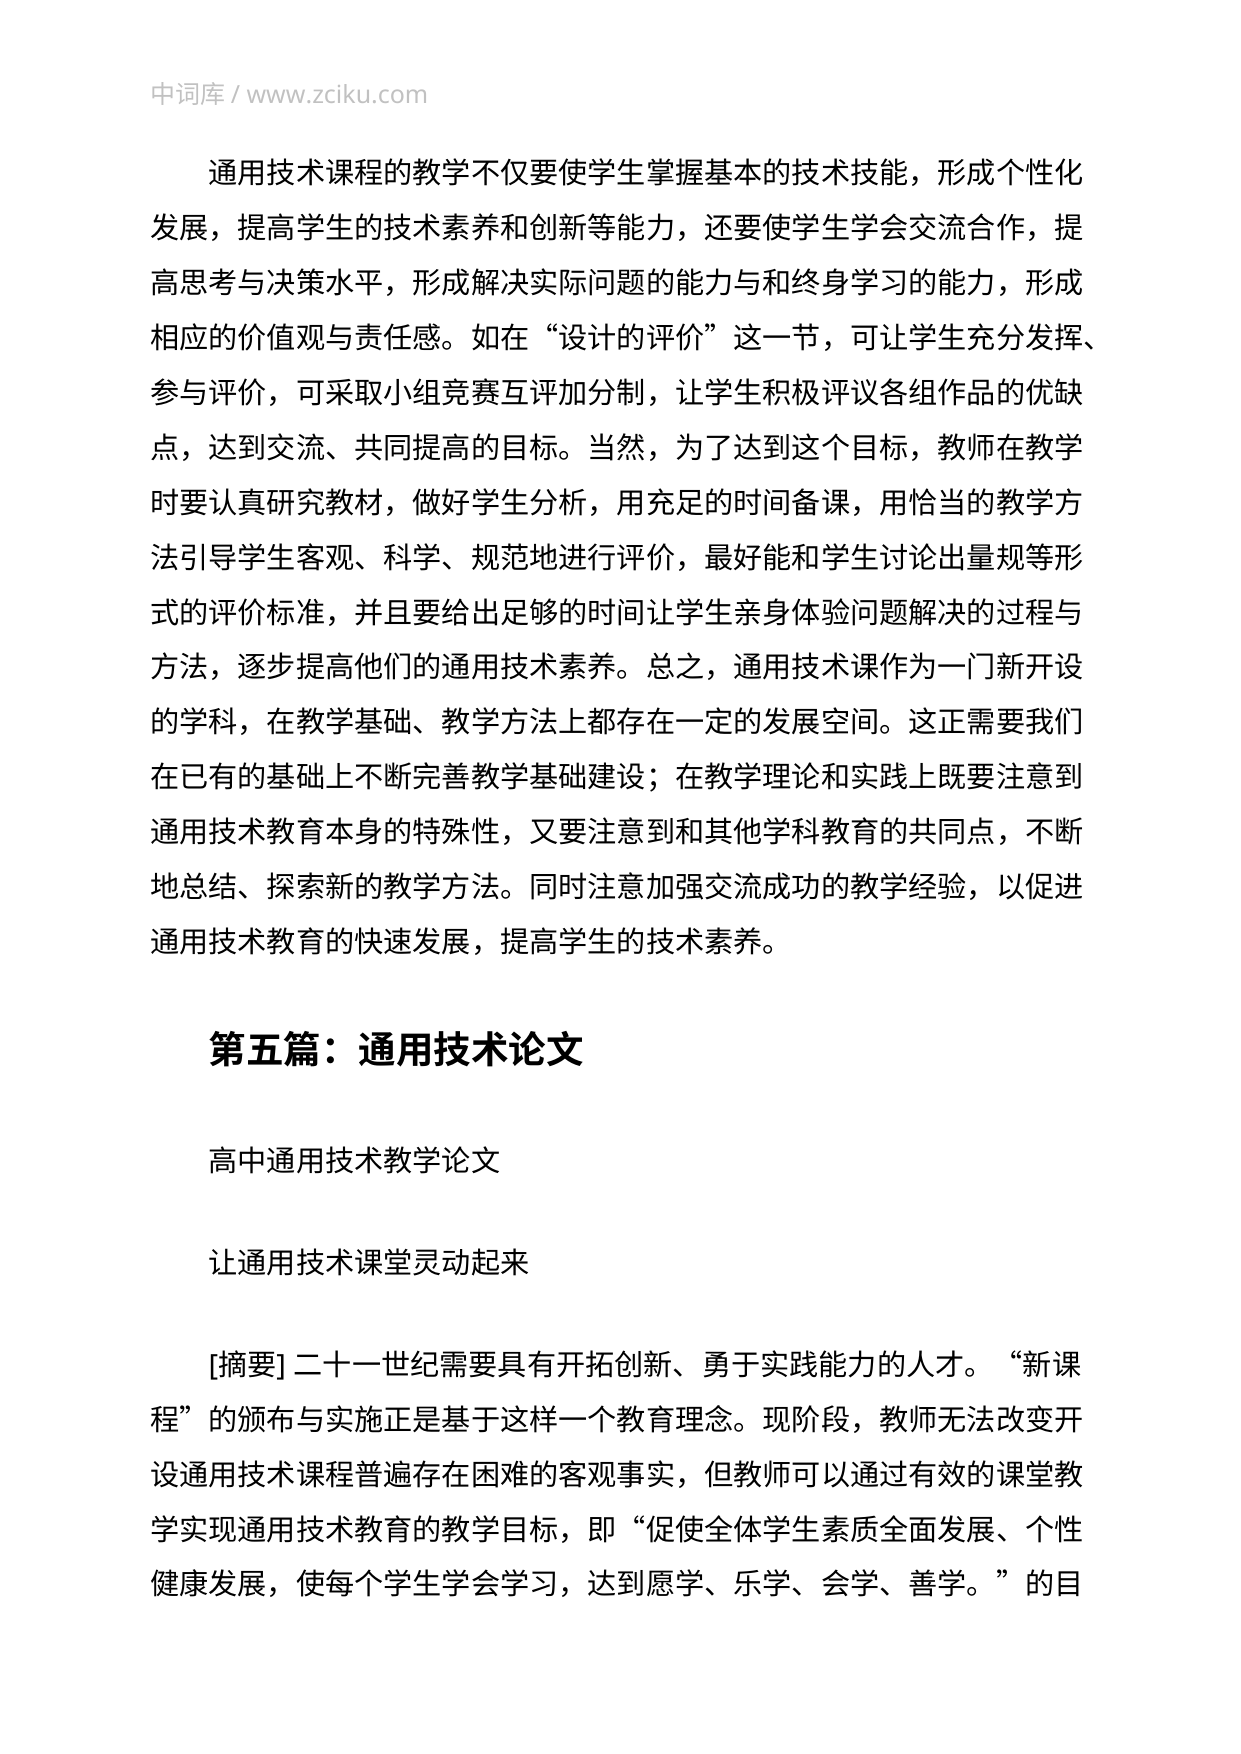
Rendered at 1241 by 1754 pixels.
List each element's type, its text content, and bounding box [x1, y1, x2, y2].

text 通用技术课程的教学不仅要使学生掌握基本的技术技能，形成个性化发展，提高学生的技术素养和创新等能力，还要使学生学会交流合作，提高思考与决策水平，形成解决实际问题的能力与和终身学习的能力，形成相应的价值观与责任感。如在“设计的评价”这一节，可让学生充分发挥、参与评价，可采取小组竞赛互评加分制，让学生积极评议各组作品的优缺点，达到交流、共同提高的目标。当然，为了达到这个目标，教师在教学时要认真研究教材，做好学生分析，用充足的时间备课，用恰当的教学方法引导学生客观、科学、规范地进行评价，最好能和学生讨论出量规等形式的评价标准，并且要给出足够的时间让学生亲身体验问题解决的过程与方法，逐步提高他们的通用技术素养。总之，通用技术课作为一门新开设的学科，在教学基础、教学方法上都存在一定的发展空间。这正需要我们在已有的基础上不断完善教学基础建设；在教学理论和实践上既要注意到通用技术教育本身的特殊性，又要注意到和其他学科教育的共同点，不断地总结、探索新的教学方法。同时注意加强交流成功的教学经验，以促进通用技术教育的快速发展，提高学生的技术素养。 [150, 150, 1090, 961]
text 让通用技术课堂灵动起来 [150, 1239, 1090, 1282]
text 第五篇：通用技术论文 [150, 1020, 1090, 1074]
text 高中通用技术教学论文 [150, 1138, 1090, 1180]
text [150, 1341, 1090, 1603]
